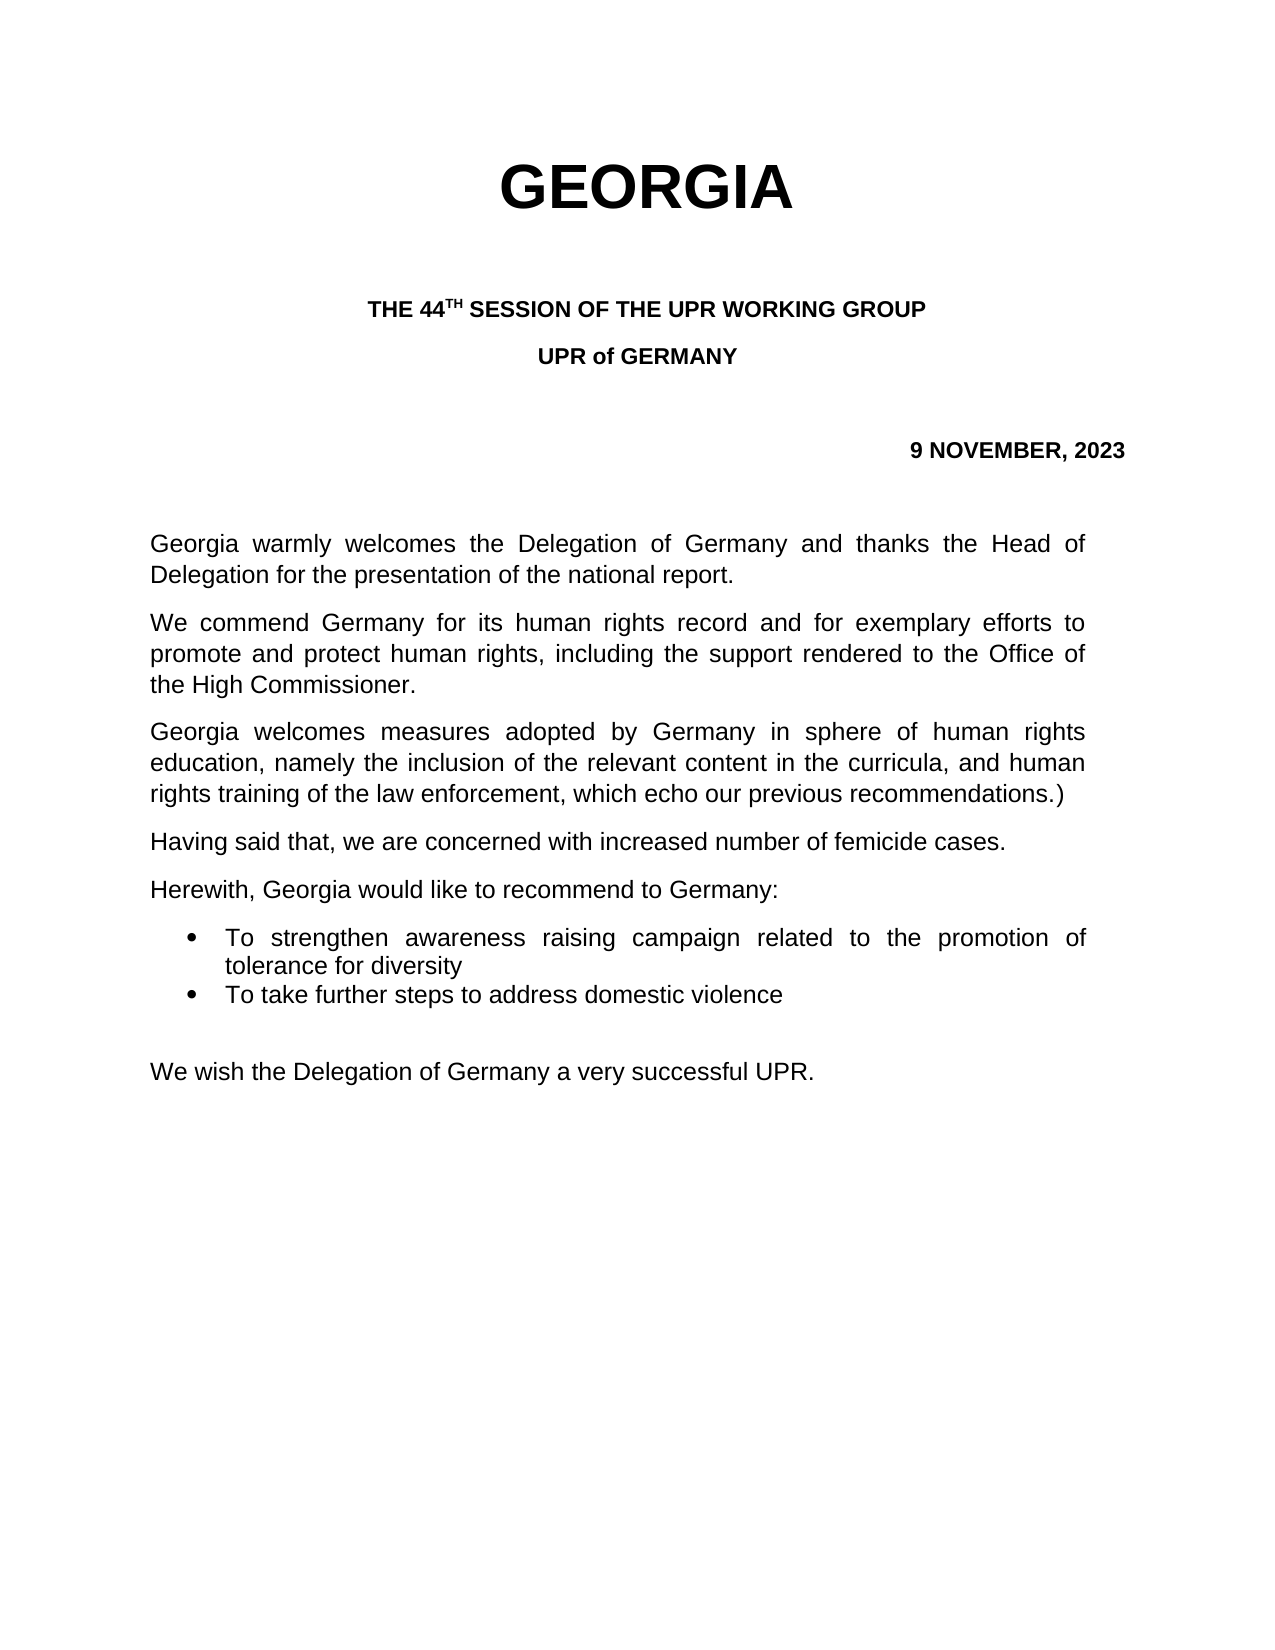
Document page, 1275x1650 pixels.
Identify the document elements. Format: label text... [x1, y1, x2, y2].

text Georgia welcomes measures adopted by Germany in sphere of human rights education, namely the inclusion of the relevant content in the curricula, and human rights training of the law enforcement, which echo our previous recommendations.) [150, 717, 1087, 808]
text 9 NOVEMBER, 2023 [169, 437, 1125, 463]
text Herewith, Georgia would like to recommend to Germany: [150, 875, 1087, 903]
list To take further steps to address domestic violence [187, 980, 1087, 1009]
text We commend Germany for its human rights record and for exemplary efforts to promote and protect human rights, including the support rendered to the Office of the High Commissioner. [150, 607, 1087, 698]
list To strengthen awareness raising campaign related to the promotion of tolerance for diversity [187, 922, 1087, 980]
text UPR of GERMANY [150, 343, 1125, 369]
text Having said that, we are concerned with increased number of femicide cases. [150, 827, 1087, 856]
text THE 44th session of the UPR Working group [169, 296, 1125, 322]
text We wish the Delegation of Germany a very successful UPR. [150, 1057, 1087, 1085]
text GEORGIA [169, 150, 1125, 222]
text Georgia warmly welcomes the Delegation of Germany and thanks the Head of Delegation for the presentation of the national report. [150, 529, 1087, 588]
